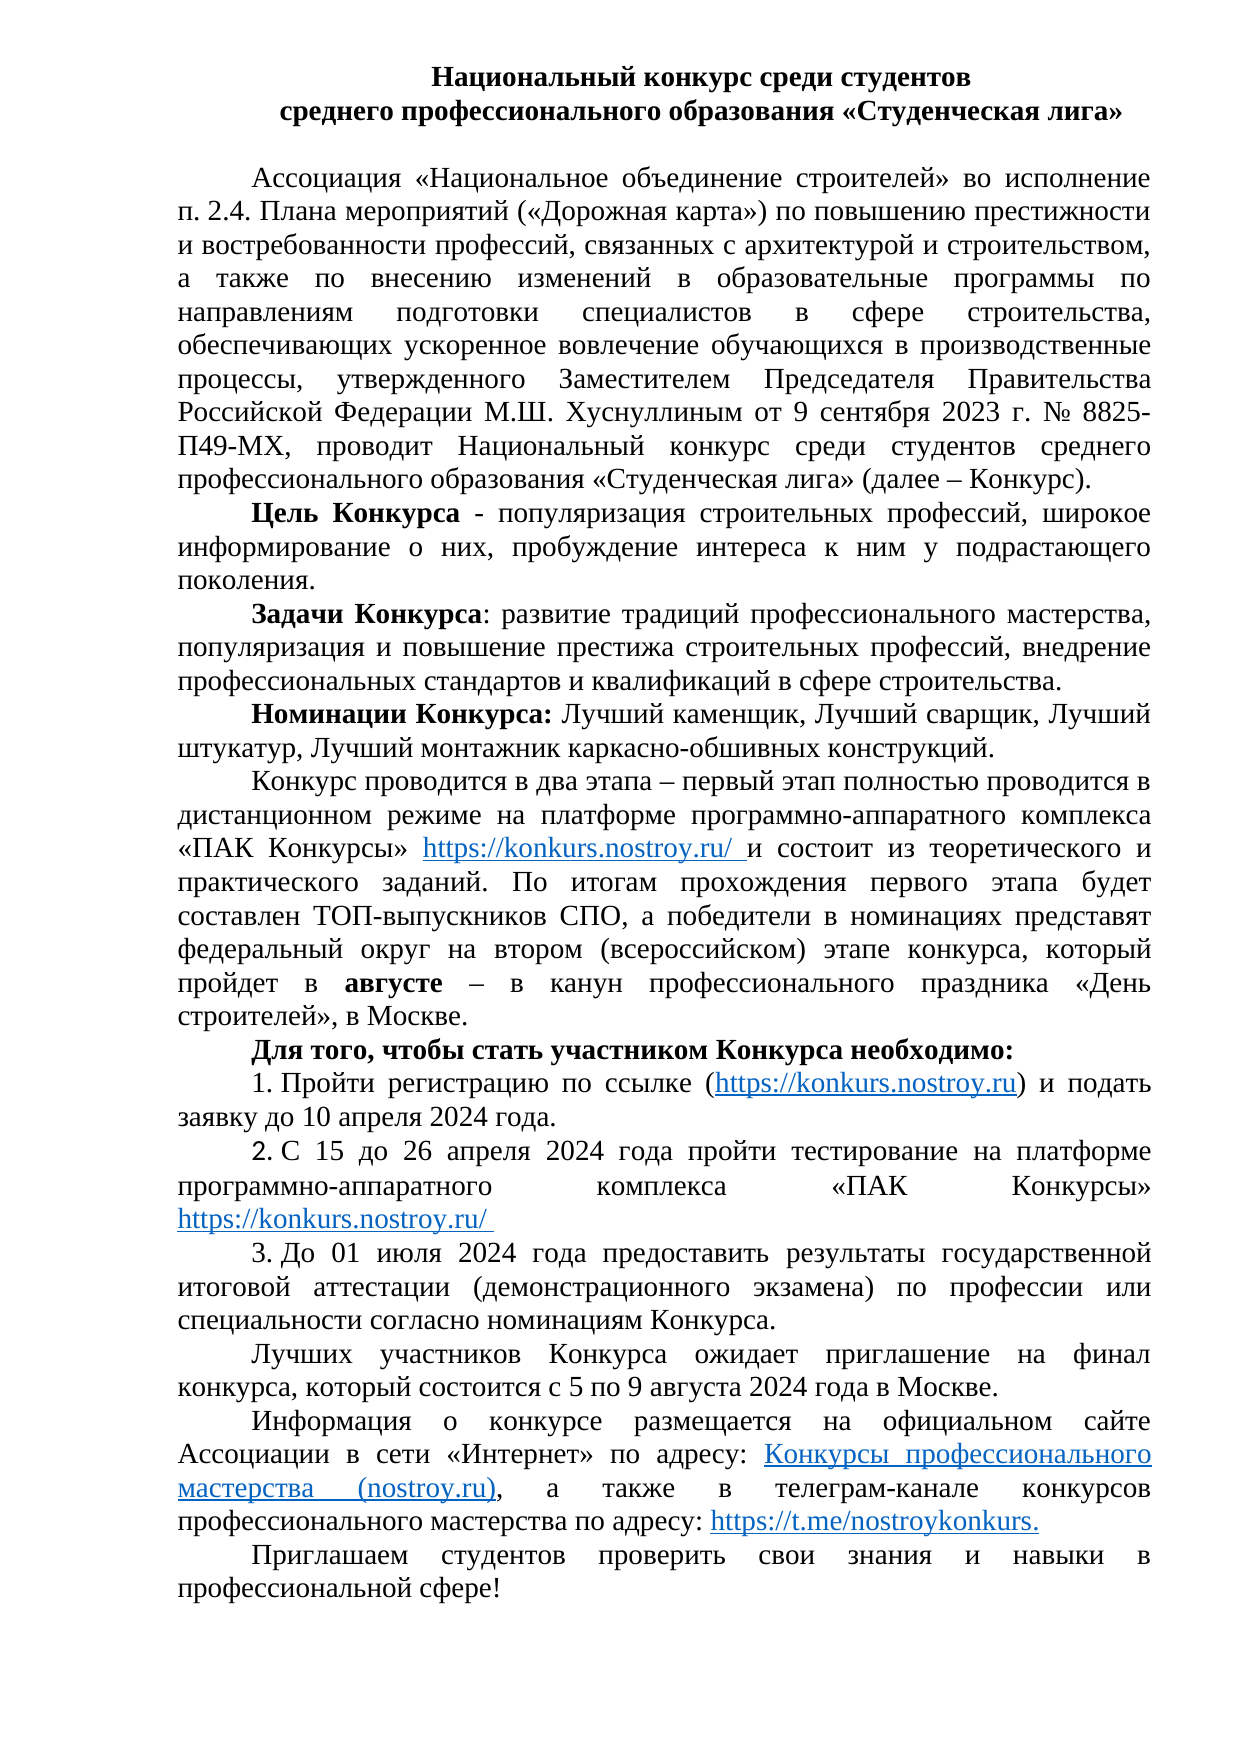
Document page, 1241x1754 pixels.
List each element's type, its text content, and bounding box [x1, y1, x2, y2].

text Информация о конкурсе размещается на официальном сайте Ассоциации в сети «Интернет» по адресу: Конкурсы профессионального мастерства (nostroy.ru), а также в телеграм-канале конкурсов профессионального мастерства по адресу: https://t.me/nostroykonkurs. [177, 1403, 1152, 1537]
text Задачи Конкурса: развитие традиций профессионального мастерства, популяризация и повышение престижа строительных профессий, внедрение профессиональных стандартов и квалификаций в сфере строительства. [177, 596, 1152, 696]
text Цель Конкурса - популяризация строительных профессий, широкое информирование о них, пробуждение интереса к ним у подрастающего поколения. [177, 495, 1152, 596]
text среднего профессионального образования «Студенческая лига» [177, 93, 1152, 126]
text Приглашаем студентов проверить свои знания и навыки в профессиональной сфере! [177, 1537, 1152, 1604]
text Номинации Конкурса: Лучший каменщик, Лучший сварщик, Лучший штукатур, Лучший монтажник каркасно-обшивных конструкций. [177, 696, 1152, 763]
list До 01 июля 2024 года предоставить результаты государственной итоговой аттестации (демонстрационного экзамена) по профессии или специальности согласно номинациям Конкурса. [177, 1235, 1152, 1336]
text Конкурс проводится в два этапа – первый этап полностью проводится в дистанционном режиме на платформе программно-аппаратного комплекса «ПАК Конкурсы» https://konkurs.nostroy.ru/ и состоит из теоретического и практического заданий. По итогам прохождения первого этапа будет составлен ТОП-выпускников СПО, а победители в номинациях представят федеральный округ на втором (всероссийском) этапе конкурса, который пройдет в августе – в канун профессионального праздника «День строителей», в Москве. [177, 763, 1152, 1032]
text Для того, чтобы стать участником Конкурса необходимо: [177, 1032, 1152, 1065]
text Национальный конкурс среди студентов [177, 59, 1152, 93]
text Ассоциация «Национальное объединение строителей» во исполнение п. 2.4. Плана мероприятий («Дорожная карта») по повышению престижности и востребованности профессий, связанных с архитектурой и строительством, а также по внесению изменений в образовательные программы по направлениям подготовки специалистов в сфере строительства, обеспечивающих ускоренное вовлечение обучающихся в производственные процессы, утвержденного Заместителем Председателя Правительства Российской Федерации М.Ш. Хуснуллиным от 9 сентября 2023 г. № 8825-П49-МХ, проводит Национальный конкурс среди студентов среднего профессионального образования «Студенческая лига» (далее – Конкурс). [177, 160, 1152, 495]
list С 15 до 26 апреля 2024 года пройти тестирование на платформе программно-аппаратного комплекса «ПАК Конкурсы» https://konkurs.nostroy.ru/ [177, 1132, 1152, 1235]
text Лучших участников Конкурса ожидает приглашение на финал конкурса, который состоится с 5 по 9 августа 2024 года в Москве. [177, 1336, 1152, 1403]
list Пройти регистрацию по ссылке (https://konkurs.nostroy.ru) и подать заявку до 10 апреля 2024 года. [177, 1065, 1152, 1132]
